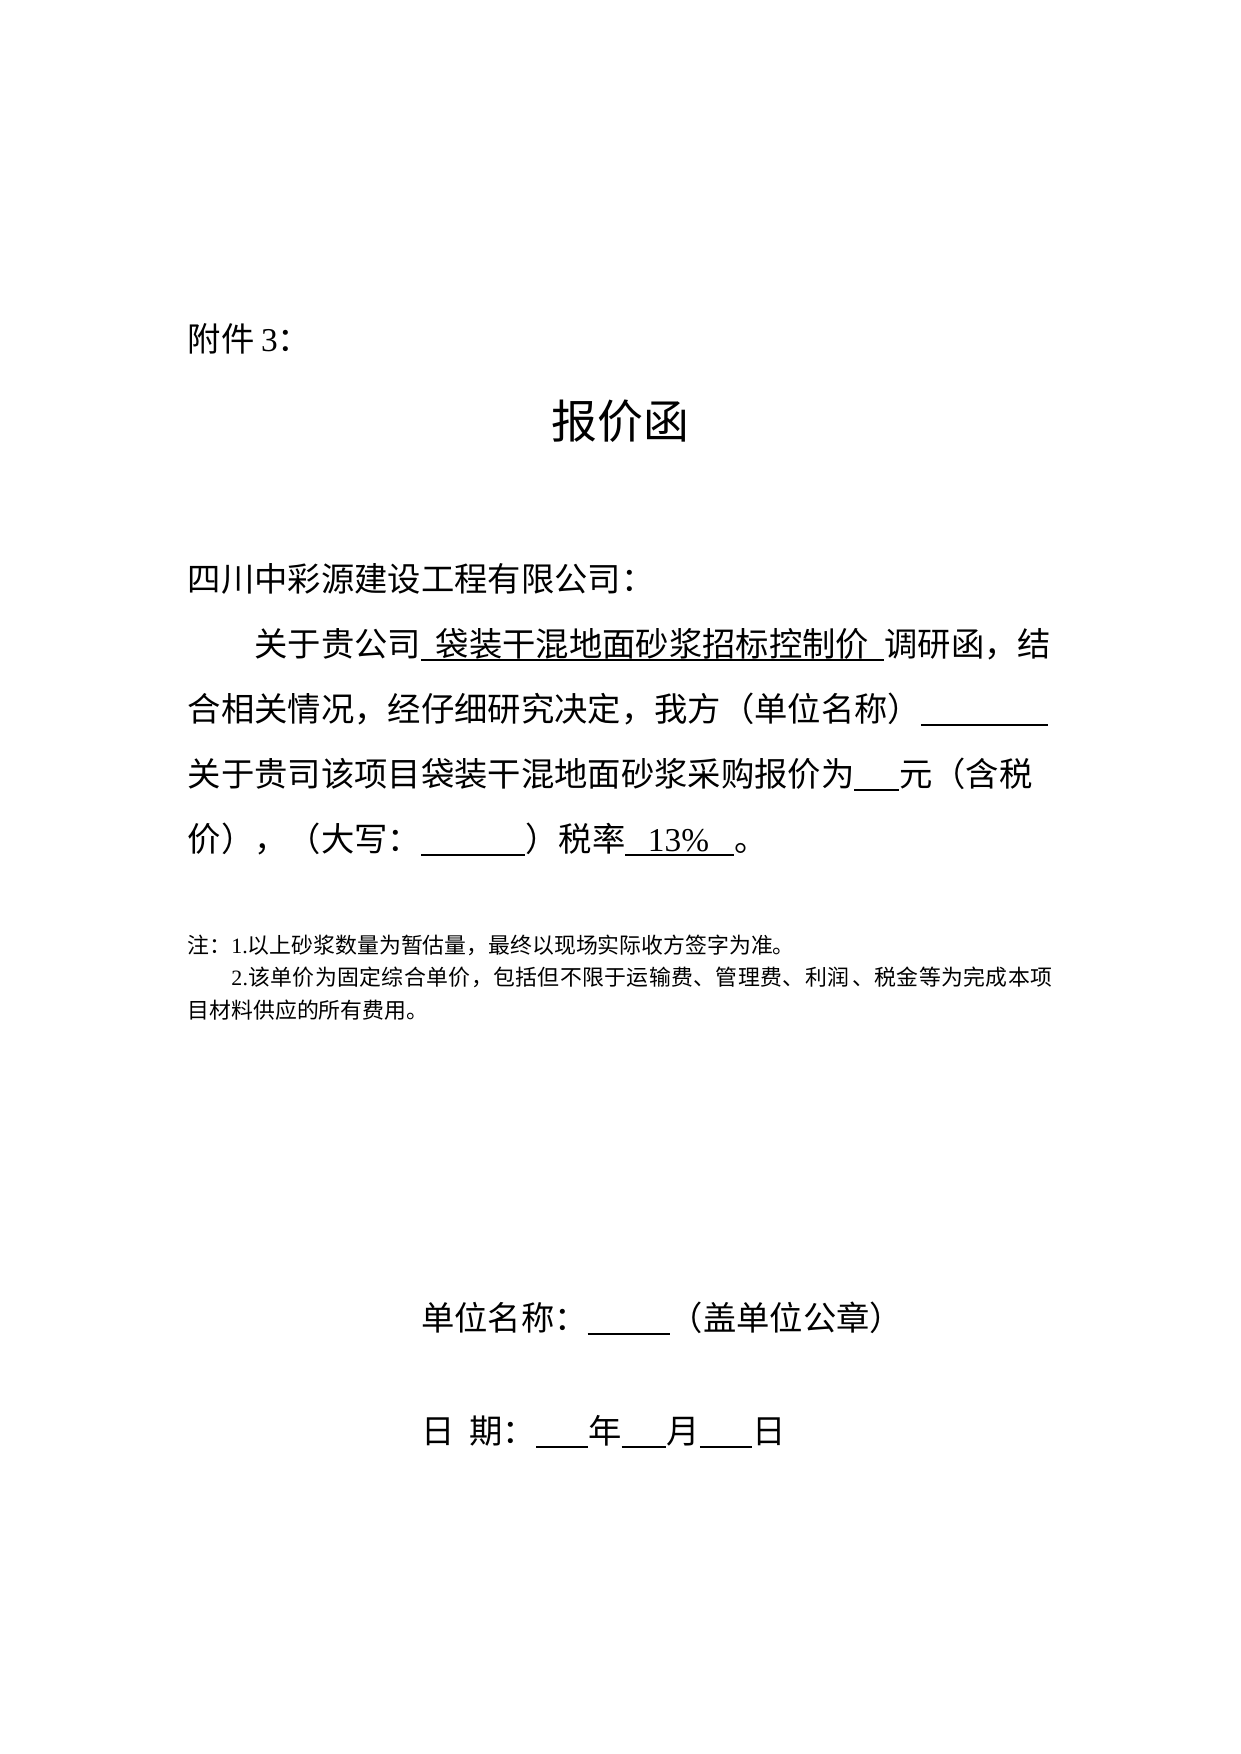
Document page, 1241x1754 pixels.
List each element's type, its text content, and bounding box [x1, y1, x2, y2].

text 日 期： 年 月 日 [187, 1396, 1053, 1461]
text 四川中彩源建设工程有限公司： [187, 544, 1053, 609]
text 单位名称： （盖单位公章） [187, 1283, 1053, 1348]
text 关于贵公司 袋装干混地面砂浆招标控制价 调研函，结合相关情况，经仔细研究决定，我方（单位名称） 关于贵司该项目袋装干混地面砂浆采购报价为 元（含税价），（大写： ）税率 13% 。 [187, 609, 1053, 869]
text 注：1.以上砂浆数量为暂估量，最终以现场实际收方签字为准。 [187, 927, 1053, 960]
text 2.该单价为固定综合单价，包括但不限于运输费、管理费、利润、税金等为完成本项目材料供应的所有费用。 [187, 960, 1053, 1025]
text 附件3： [187, 304, 1053, 369]
text 报价函 [187, 369, 1053, 467]
